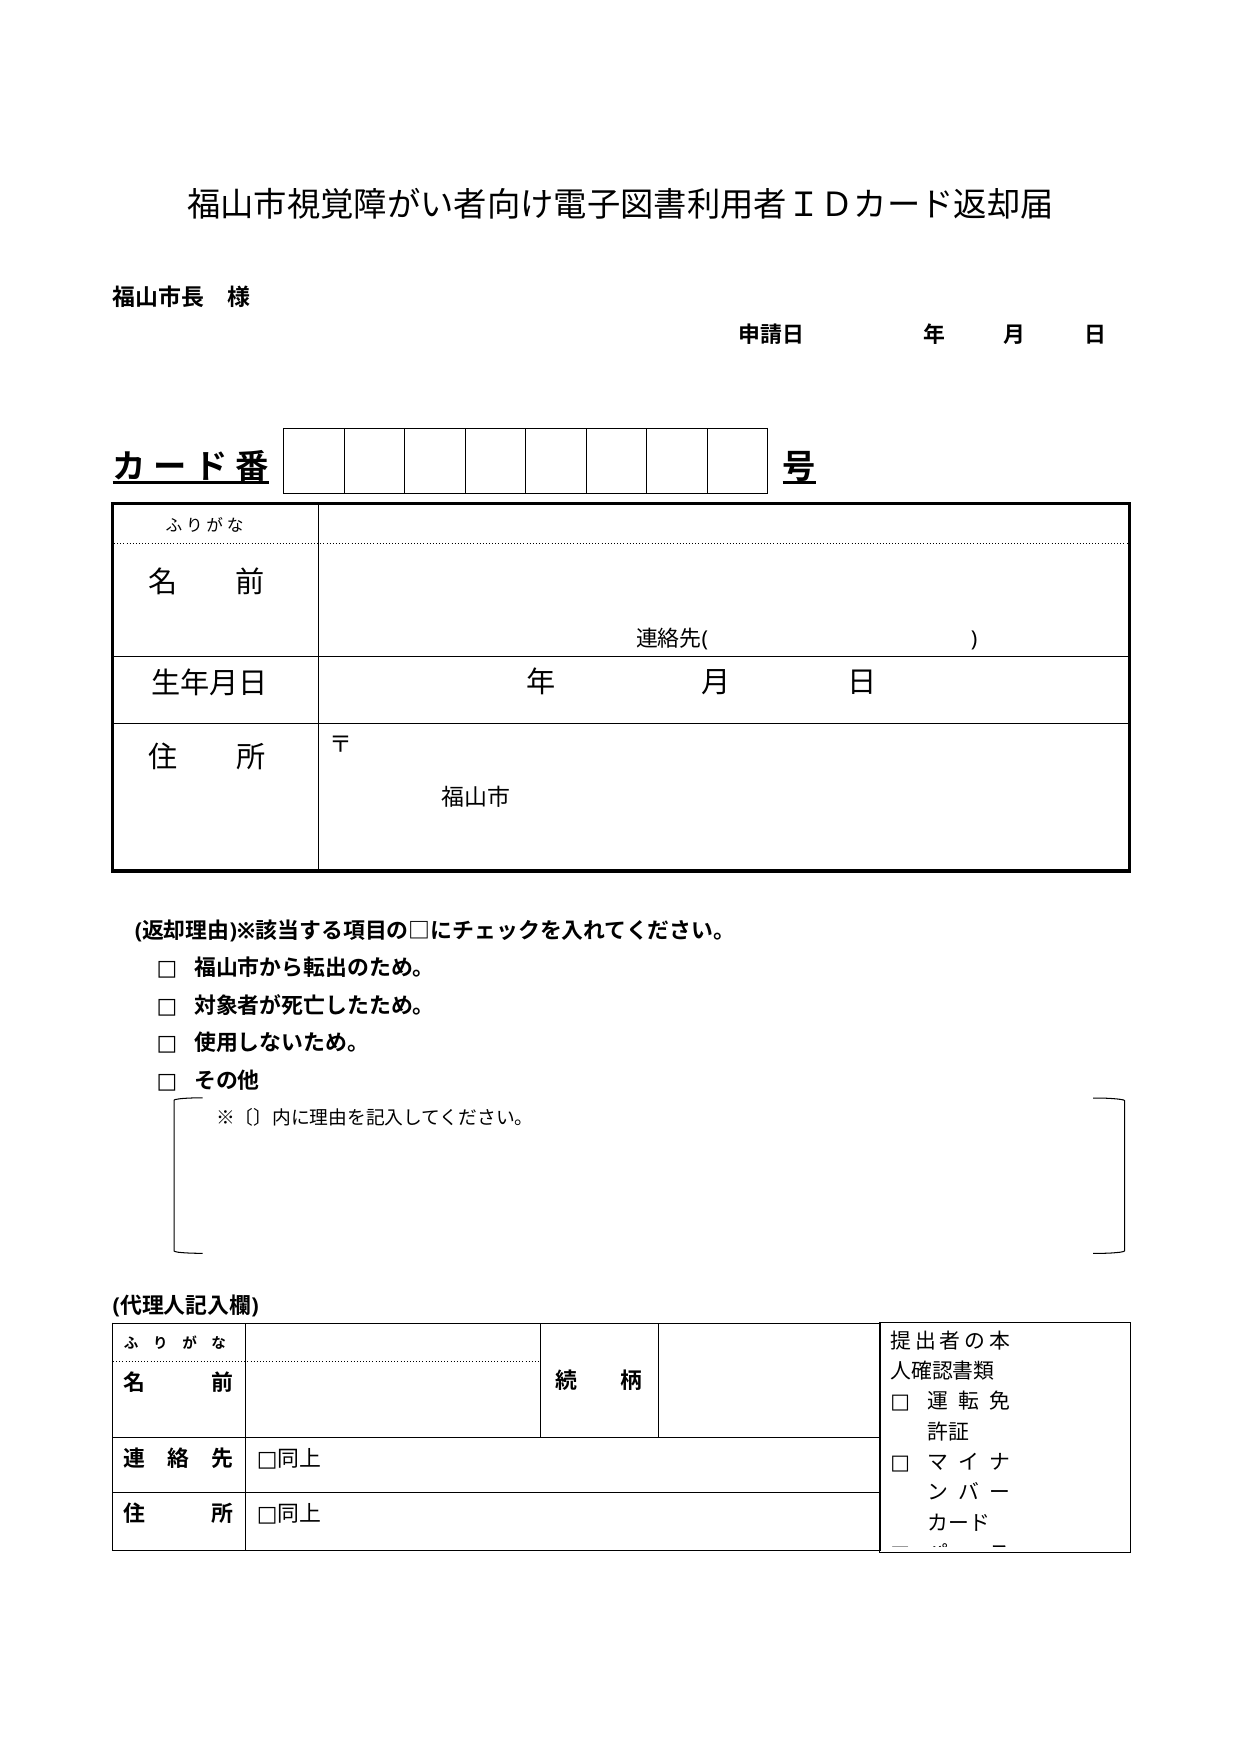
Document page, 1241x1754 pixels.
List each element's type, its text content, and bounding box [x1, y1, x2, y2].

list ※〔〕内に理由を記入してください。 [194, 1097, 1124, 1135]
table_header [708, 429, 767, 493]
text (返却理由)※該当する項目の□にチェックを入れてください。 [112, 910, 1128, 947]
table_cell [114, 657, 318, 723]
table_cell 〒 [319, 724, 1128, 869]
table_header ふ り が な [113, 1324, 245, 1361]
table_header [541, 1324, 658, 1437]
table_cell □同上 [246, 1438, 879, 1492]
table_header [587, 429, 646, 493]
list 対象者が死亡したため。 [156, 985, 1128, 1022]
text カード番号 [112, 427, 1128, 502]
table_header [647, 429, 707, 493]
table_header [345, 429, 404, 493]
table_header [284, 429, 344, 493]
table_header [405, 429, 465, 493]
table_cell 連 絡 先 [113, 1438, 245, 1492]
list 福山市から転出のため。 [156, 947, 1128, 985]
list 使用しないため。 [156, 1022, 1128, 1060]
table_cell 住 所 [113, 1493, 245, 1550]
table_cell [114, 543, 318, 656]
table_header ふ り が な [114, 505, 318, 543]
list その他 [156, 1060, 1128, 1097]
table_cell [319, 657, 1128, 723]
text 申請日 年 月 日 [112, 314, 1106, 352]
table_cell 連絡先( ) [319, 543, 1128, 656]
table_header [246, 1324, 540, 1361]
table_cell [246, 1361, 540, 1437]
list (代理人記入欄) [112, 1285, 1128, 1322]
table_header [466, 429, 525, 493]
table_header [659, 1324, 879, 1437]
table_cell 名 前 [113, 1361, 245, 1437]
table_header [319, 505, 1128, 543]
table_cell □同上 [246, 1493, 879, 1550]
table_cell [114, 724, 318, 869]
text 福山市長 様 [112, 277, 1128, 314]
text 福山市視覚障がい者向け電子図書利用者ＩＤカード返却届 [112, 164, 1128, 239]
table_header [526, 429, 586, 493]
